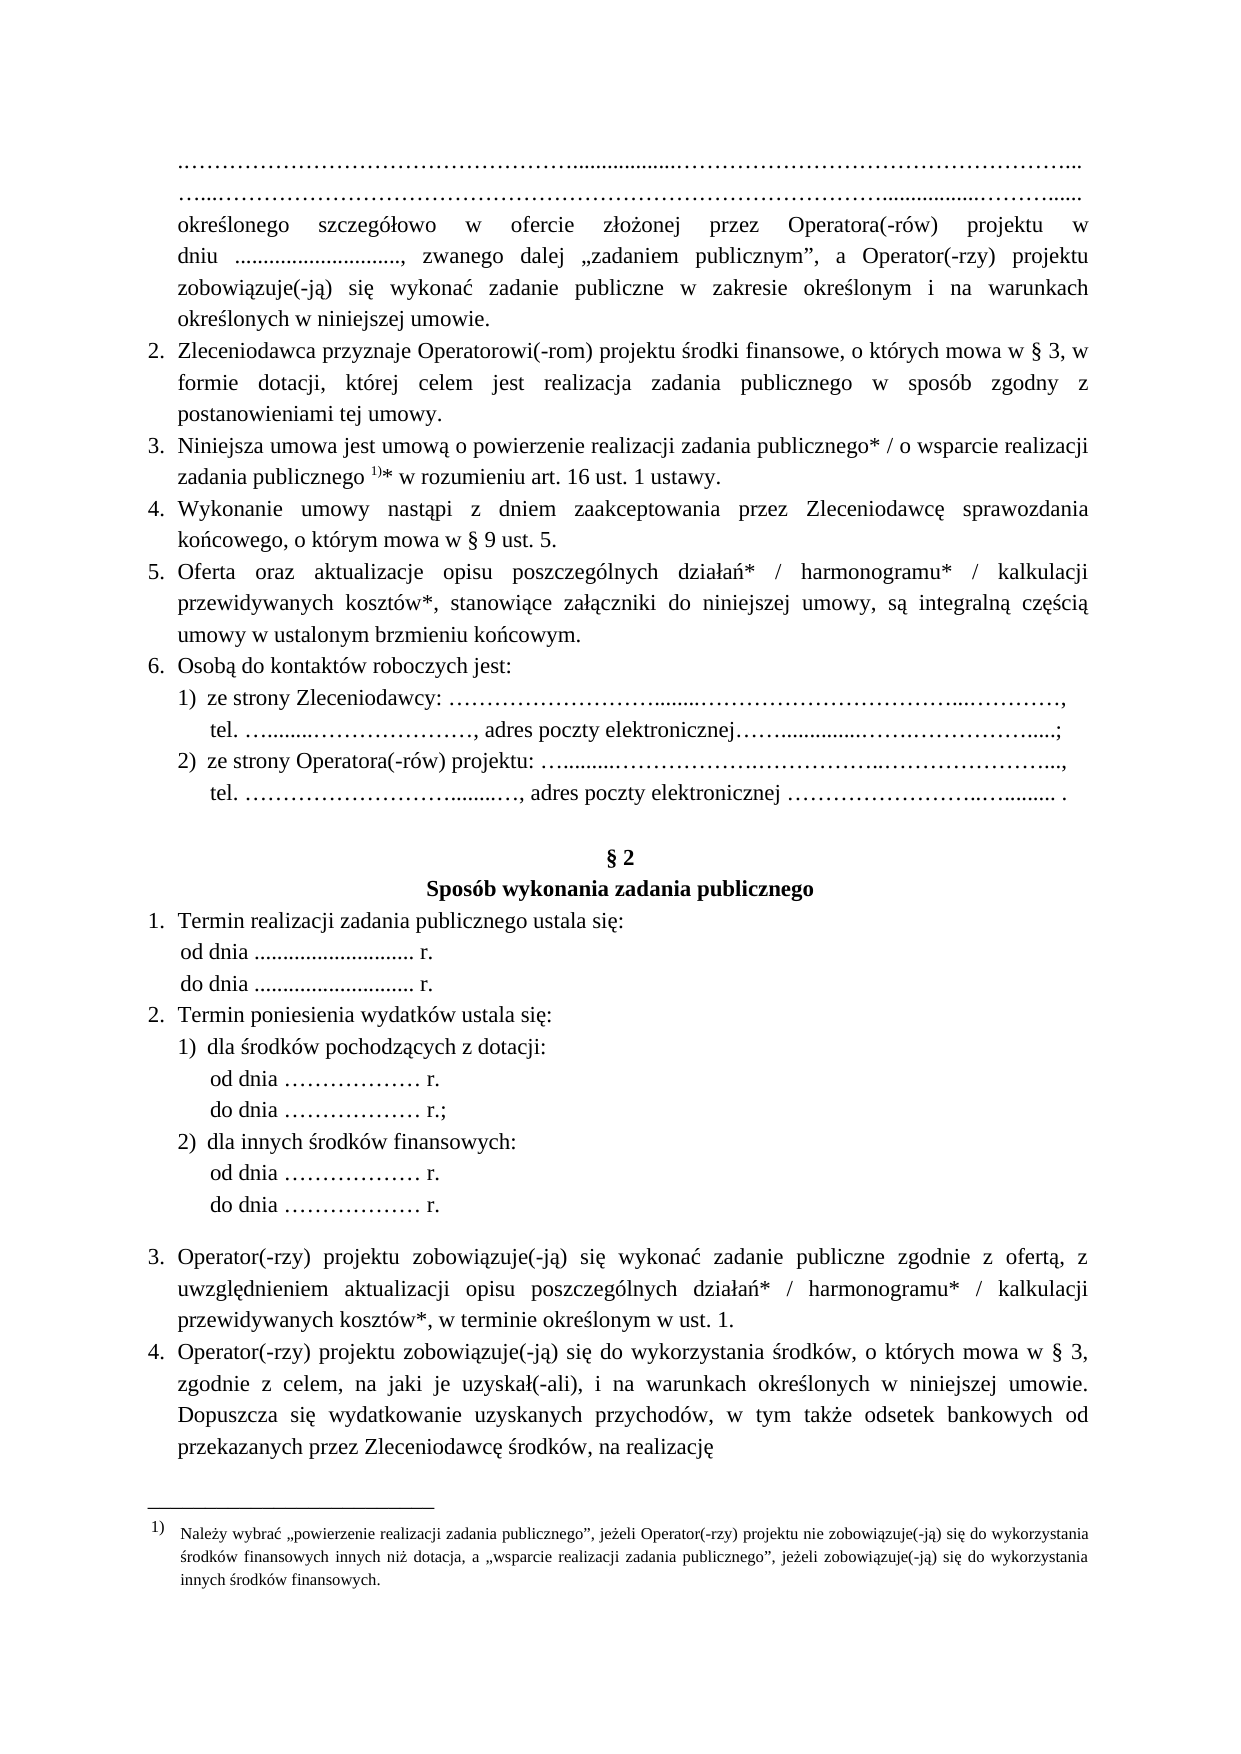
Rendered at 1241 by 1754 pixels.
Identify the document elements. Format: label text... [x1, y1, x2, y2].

text 1) ze strony Zleceniodawcy: ………………………........……………………………...…………, [177, 684, 1090, 711]
text 4. Operator(-rzy) projektu zobowiązuje(-ją) się do wykorzystania środków, o których mowa w § 3, zgodnie z celem, na jaki je uzyskał(-ali), i na warunkach określonych w niniejszej umowie. Dopuszcza się wydatkowanie uzyskanych przychodów, w tym także odsetek bankowych od przekazanych przez Zleceniodawcę środków, na realizację [148, 1338, 1090, 1459]
text 1) dla środków pochodzących z dotacji: [177, 1033, 1090, 1059]
text 2. Termin poniesienia wydatków ustala się: [148, 1002, 1090, 1028]
text § 2 [151, 844, 1090, 870]
text _________________________ [148, 1485, 1090, 1511]
text 1. Termin realizacji zadania publicznego ustala się: [148, 907, 1090, 933]
text 6. Osobą do kontaktów roboczych jest: [148, 653, 1090, 679]
text tel. …........…………………, adres poczty elektronicznej……..............…….…………….....; [210, 716, 1090, 742]
text tel. ………………………........…, adres poczty elektronicznej ……………………..…......... . [210, 779, 1090, 805]
text 2) ze strony Operatora(-rów) projektu: ….........……………….……………..…………………..., [177, 747, 1090, 774]
text 3. Niniejsza umowa jest umową o powierzenie realizacji zadania publicznego* / o wsparcie realizacji zadania publicznego 1)* w rozumieniu art. 16 ust. 1 ustawy. [148, 432, 1090, 489]
text od dnia ……………… r. [210, 1065, 1090, 1091]
text od dnia ……………… r. [210, 1159, 1090, 1186]
text 2) dla innych środków finansowych: [177, 1128, 1090, 1154]
text do dnia ……………… r.; [210, 1096, 1090, 1123]
text do dnia ……………… r. [210, 1191, 1090, 1217]
text 5. Oferta oraz aktualizacje opisu poszczególnych działań* / harmonogramu* / kalkulacji przewidywanych kosztów*, stanowiące załączniki do niniejszej umowy, są integralną częścią umowy w ustalonym brzmieniu końcowym. [148, 558, 1090, 647]
text Sposób wykonania zadania publicznego [151, 875, 1090, 902]
text 3. Operator(-rzy) projektu zobowiązuje(-ją) się wykonać zadanie publiczne zgodnie z ofertą, z uwzględnieniem aktualizacji opisu poszczególnych działań* / harmonogramu* / kalkulacji przewidywanych kosztów*, w terminie określonym w ust. 1. [148, 1243, 1090, 1333]
text .……………………………………………..................……………………………………………... [177, 148, 1090, 174]
text do dnia ............................ r. [180, 970, 1090, 996]
text 2. Zleceniodawca przyznaje Operatorowi(-rom) projektu środki finansowe, o których mowa w § 3, w formie dotacji, której celem jest realizacja zadania publicznego w sposób zgodny z postanowieniami tej umowy. [148, 337, 1090, 426]
text określonego szczegółowo w ofercie złożonej przez Operatora(-rów) projektu w dniu ............................., zwanego dalej „zadaniem publicznym”, a Operator(-rzy) projektu zobowiązuje(-ją) się wykonać zadanie publiczne w zakresie określonym i na warunkach określonych w niniejszej umowie. [177, 211, 1090, 332]
text …...…………………………………………………………………………….................………...... [177, 179, 1090, 206]
text 4. Wykonanie umowy nastąpi z dniem zaakceptowania przez Zleceniodawcę sprawozdania końcowego, o którym mowa w § 9 ust. 5. [148, 495, 1090, 553]
text od dnia ............................ r. [180, 938, 1090, 965]
text 1) Należy wybrać „powierzenie realizacji zadania publicznego”, jeżeli Operator(-rzy) projektu nie zobowiązuje(-ją) się do wykorzystania środków finansowych innych niż dotacja, a „wsparcie realizacji zadania publicznego”, jeżeli zobowiązuje(-ją) się do wykorzystania innych środków finansowych. [151, 1517, 1090, 1589]
